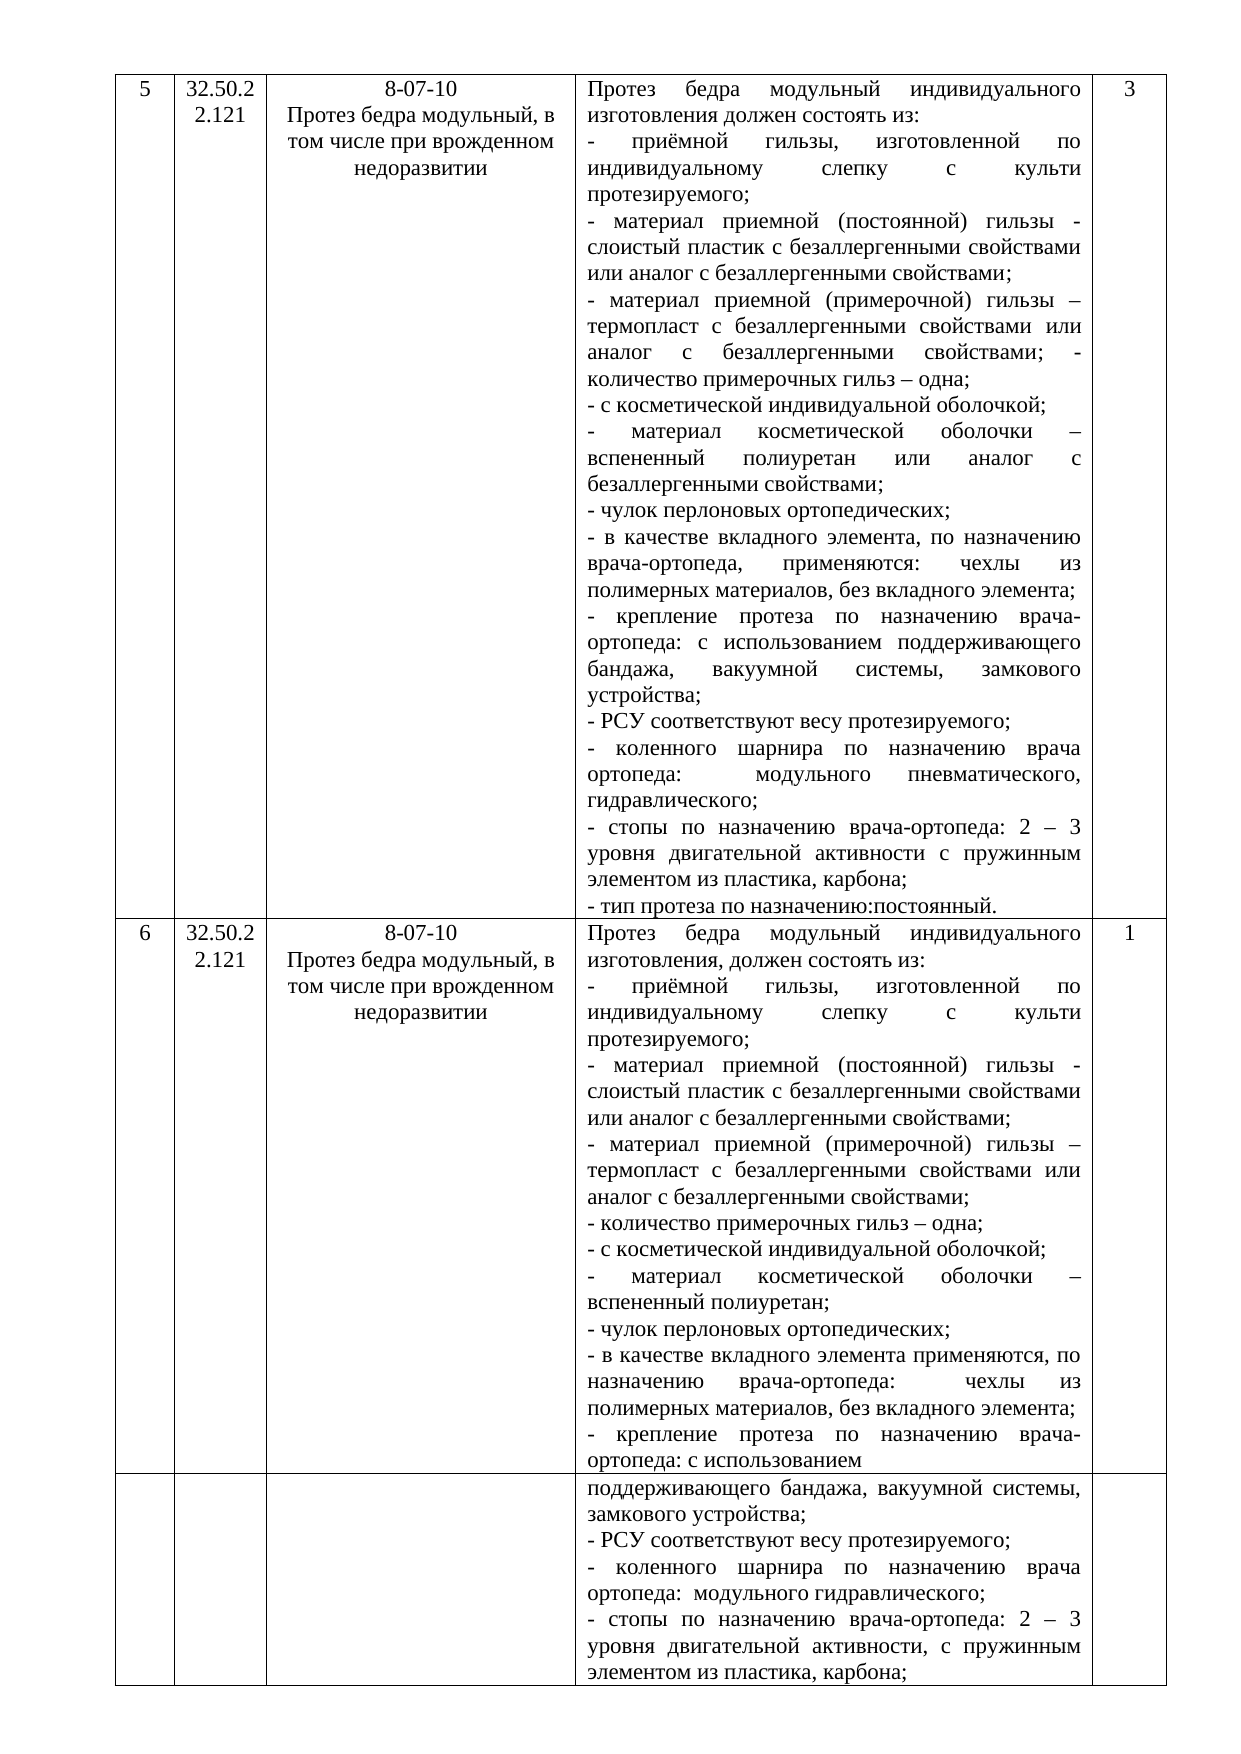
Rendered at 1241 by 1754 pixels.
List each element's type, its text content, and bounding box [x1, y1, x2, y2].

table_cell 8-07-10 Протез бедра модульный, в том числе при врожденном недоразвитии [267, 75, 575, 918]
table_cell [1093, 1474, 1166, 1684]
table_cell [267, 1474, 575, 1684]
table_cell [116, 1474, 174, 1684]
table_cell 32.50.22.121 [175, 919, 266, 1473]
table_cell 3 [1093, 75, 1166, 918]
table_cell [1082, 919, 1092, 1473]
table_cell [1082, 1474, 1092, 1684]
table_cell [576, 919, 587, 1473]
table_cell 32.50.22.121 [175, 75, 266, 918]
table_cell 6 [116, 919, 174, 1473]
table_cell 8-07-10 Протез бедра модульный, в том числе при врожденном недоразвитии [267, 919, 575, 1473]
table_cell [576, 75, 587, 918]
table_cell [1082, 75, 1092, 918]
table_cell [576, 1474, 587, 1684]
table_cell 1 [1093, 919, 1166, 1473]
table_cell [175, 1474, 266, 1684]
table_cell 5 [116, 75, 174, 918]
